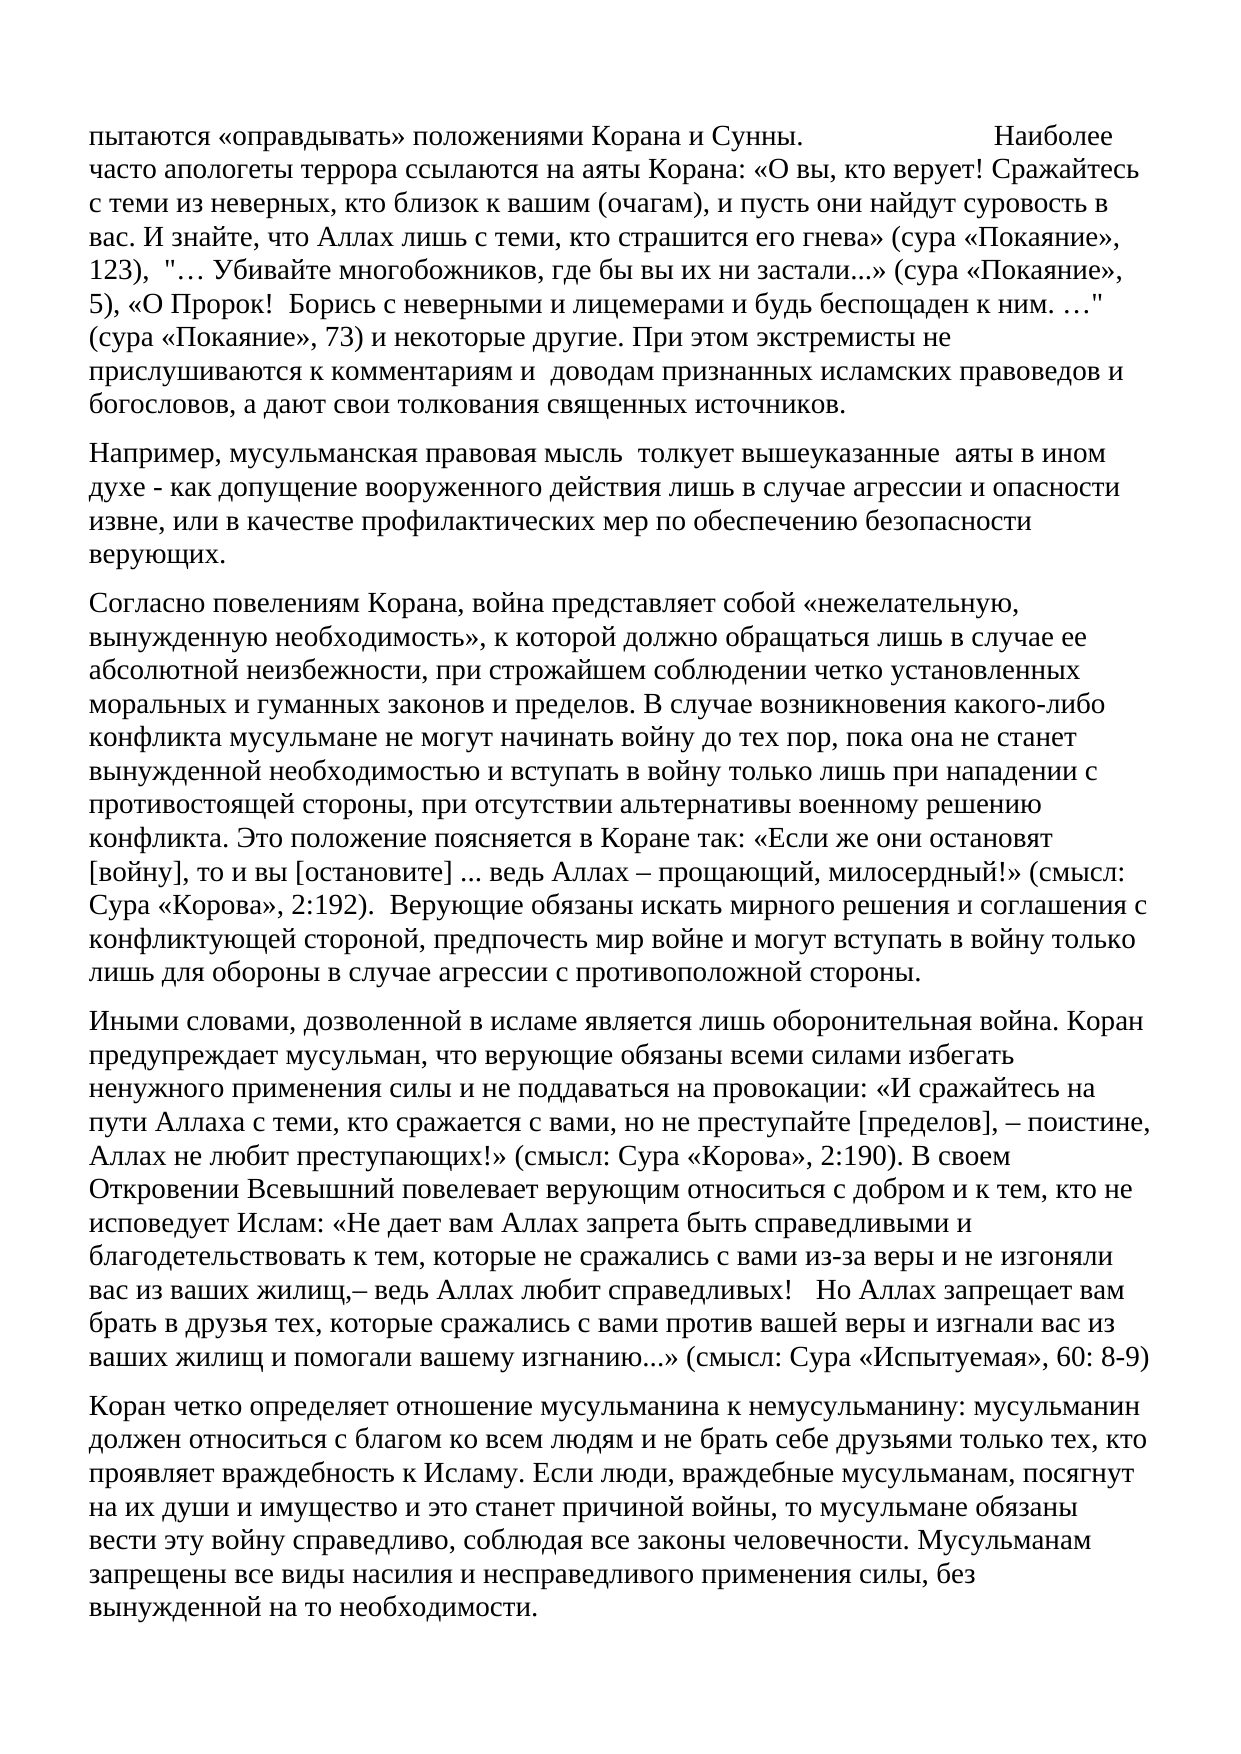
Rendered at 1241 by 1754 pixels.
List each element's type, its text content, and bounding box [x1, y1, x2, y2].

text Например, мусульманская правовая мысль толкует вышеуказанные аяты в ином духе - как допущение вооруженного действия лишь в случае агрессии и опасности извне, или в качестве профилактических мер по обеспечению безопасности верующих. [89, 436, 1152, 570]
text Коран четко определяет отношение мусульманина к немусульманину: мусульманин должен относиться с благом ко всем людям и не брать себе друзьями только тех, кто проявляет враждебность к Исламу. Если люди, враждебные мусульманам, посягнут на их души и имущество и это станет причиной войны, то мусульмане обязаны вести эту войну справедливо, соблюдая все законы человечности. Мусульманам запрещены все виды насилия и несправедливого применения силы, без вынужденной на то необходимости. [89, 1388, 1152, 1623]
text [89, 118, 1152, 420]
text Согласно повелениям Корана, война представляет собой «нежелательную, вынужденную необходимость», к которой должно обращаться лишь в случае ее абсолютной неизбежности, при строжайшем соблюдении четко установленных моральных и гуманных законов и пределов. В случае возникновения какого-либо конфликта мусульмане не могут начинать войну до тех пор, пока она не станет вынужденной необходимостью и вступать в войну только лишь при нападении с противостоящей стороны, при отсутствии альтернативы военному решению конфликта. Это положение поясняется в Коране так: «Если же они остановят [войну], то и вы [остановите] ... ведь Аллах – прощающий, милосердный!» (смысл: Сура «Корова», 2:192). Верующие обязаны искать мирного решения и соглашения с конфликтующей стороной, предпочесть мир войне и могут вступать в войну только лишь для обороны в случае агрессии с противоположной стороны. [89, 585, 1152, 988]
text Иными словами, дозволенной в исламе является лишь оборонительная война. Коран предупреждает мусульман, что верующие обязаны всеми силами избегать ненужного применения силы и не поддаваться на провокации: «И сражайтесь на пути Аллаха с теми, кто сражается с вами, но не преступайте [пределов], – поистине, Аллах не любит преступающих!» (смысл: Сура «Корова», 2:190). В своем Откровении Всевышний повелевает верующим относиться с добром и к тем, кто не исповедует Ислам: «Не дает вам Аллах запрета быть справедливыми и благодетельствовать к тем, которые не сражались с вами из-за веры и не изгоняли вас из ваших жилищ,– ведь Аллах любит справедливых! Но Аллах запрещает вам брать в друзья тех, которые сражались с вами против вашей веры и изгнали вас из ваших жилищ и помогали вашему изгнанию...» (смысл: Сура «Испытуемая», 60: 8-9) [89, 1003, 1152, 1372]
